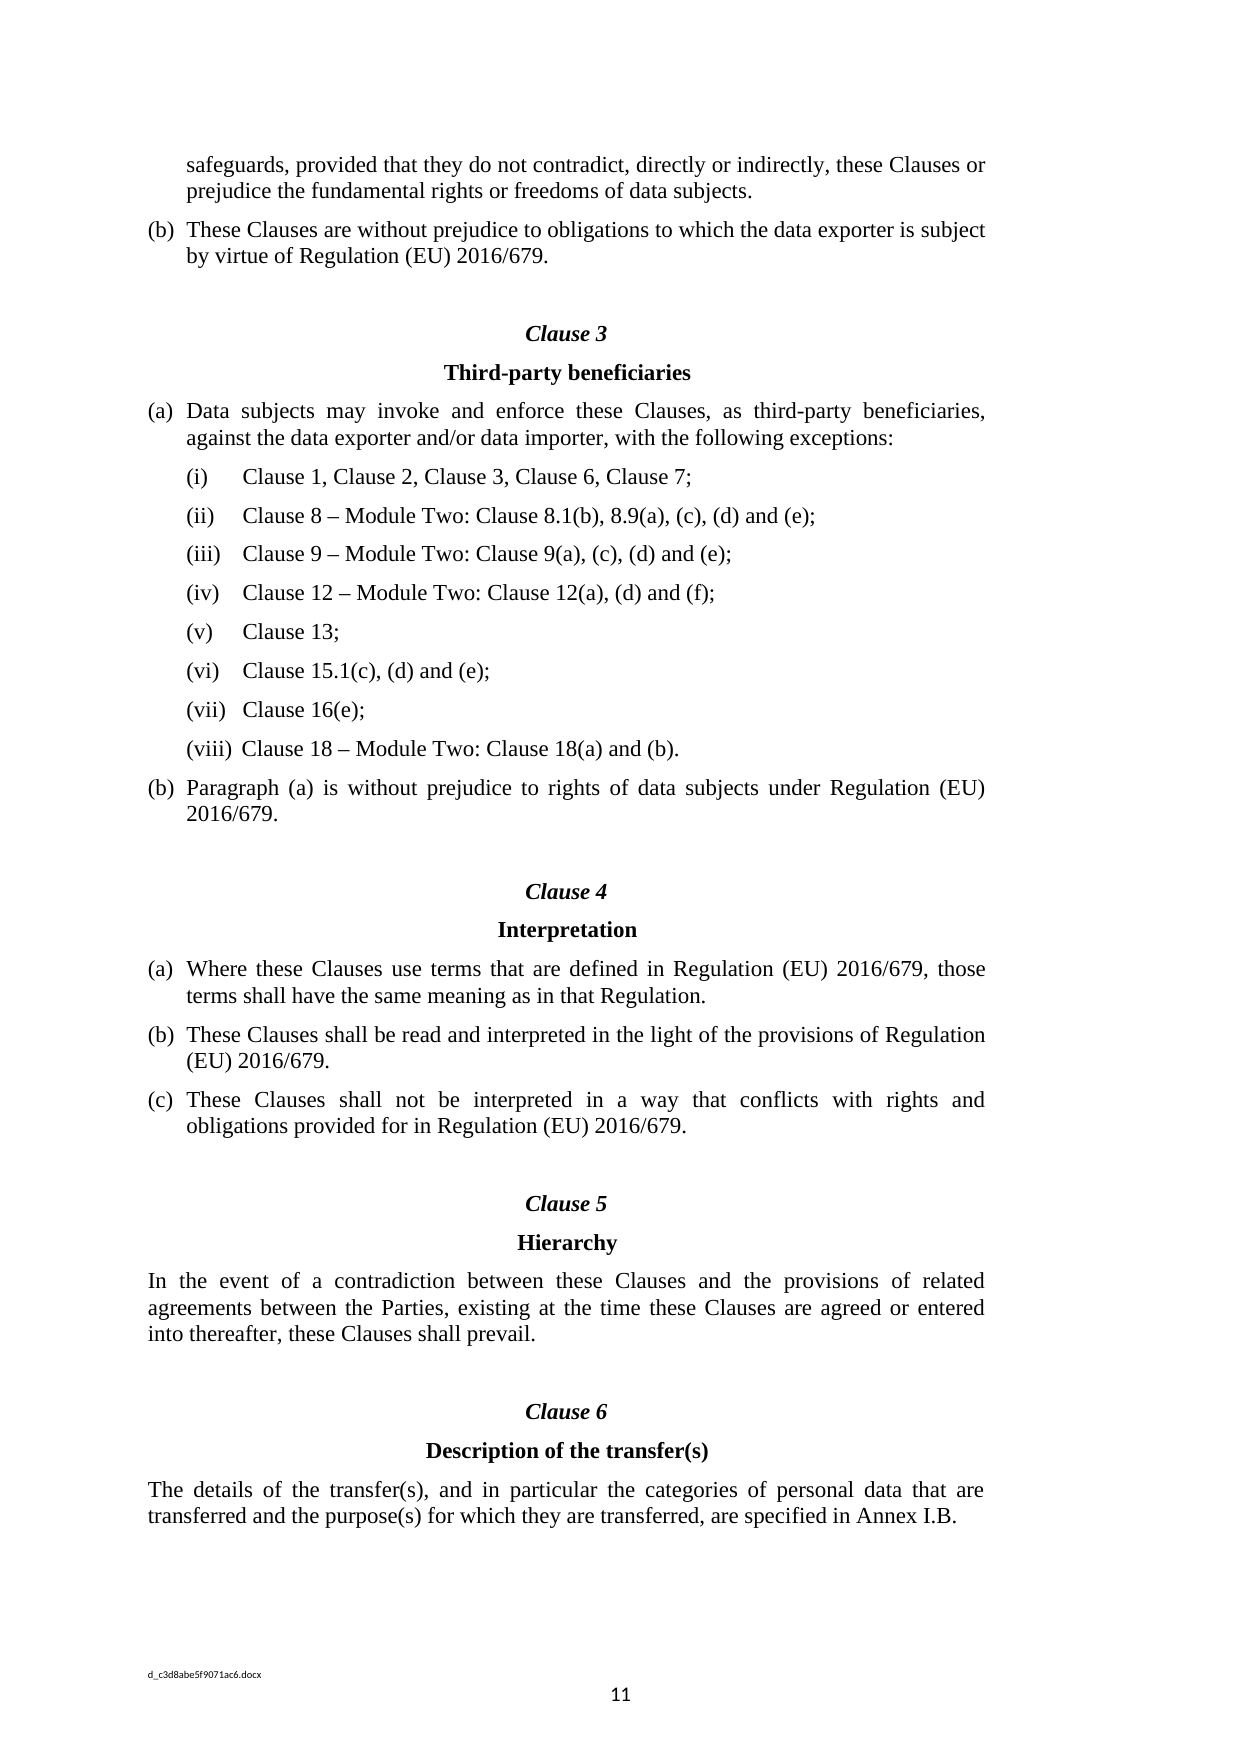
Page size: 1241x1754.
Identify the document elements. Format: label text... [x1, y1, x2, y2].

text Clause 3 [148, 320, 987, 346]
text (vii) Clause 16(e); [148, 696, 987, 722]
text (ii) Clause 8 – Module Two: Clause 8.1(b), 8.9(a), (c), (d) and (e); [148, 502, 987, 528]
text Description of the transfer(s) [148, 1437, 987, 1463]
text (vi) Clause 15.1(c), (d) and (e); [148, 657, 987, 683]
text (a) Data subjects may invoke and enforce these Clauses, as third-party beneficiaries, against the data exporter and/or data importer, with the following exceptions: [148, 398, 987, 450]
text (b) Paragraph (a) is without prejudice to rights of data subjects under Regulation (EU) 2016/679. [148, 774, 987, 826]
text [148, 151, 987, 203]
text (a) Where these Clauses use terms that are defined in Regulation (EU) 2016/679, those terms shall have the same meaning as in that Regulation. [148, 955, 987, 1008]
text Clause 4 [148, 878, 987, 904]
text (i) Clause 1, Clause 2, Clause 3, Clause 6, Clause 7; [148, 463, 987, 489]
text (viii) Clause 18 – Module Two: Clause 18(a) and (b). [148, 735, 987, 761]
text (v) Clause 13; [148, 618, 987, 644]
text The details of the transfer(s), and in particular the categories of personal data that are transferred and the purpose(s) for which they are transferred, are specified in Annex I.B. [148, 1476, 987, 1528]
text (c) These Clauses shall not be interpreted in a way that conflicts with rights and obligations provided for in Regulation (EU) 2016/679. [148, 1086, 987, 1138]
text Clause 5 [148, 1190, 987, 1216]
text (iv) Clause 12 – Module Two: Clause 12(a), (d) and (f); [148, 579, 987, 606]
text (b) These Clauses shall be read and interpreted in the light of the provisions of Regulation (EU) 2016/679. [148, 1021, 987, 1073]
text Clause 6 [148, 1398, 987, 1424]
text (iii) Clause 9 – Module Two: Clause 9(a), (c), (d) and (e); [148, 541, 987, 567]
text In the event of a contradiction between these Clauses and the provisions of related agreements between the Parties, existing at the time these Clauses are agreed or entered into thereafter, these Clauses shall prevail. [148, 1268, 987, 1347]
text Interpretation [148, 917, 987, 943]
text Hierarchy [148, 1229, 987, 1255]
text (b) These Clauses are without prejudice to obligations to which the data exporter is subject by virtue of Regulation (EU) 2016/679. [148, 216, 987, 268]
text Third-party beneficiaries [148, 359, 987, 385]
